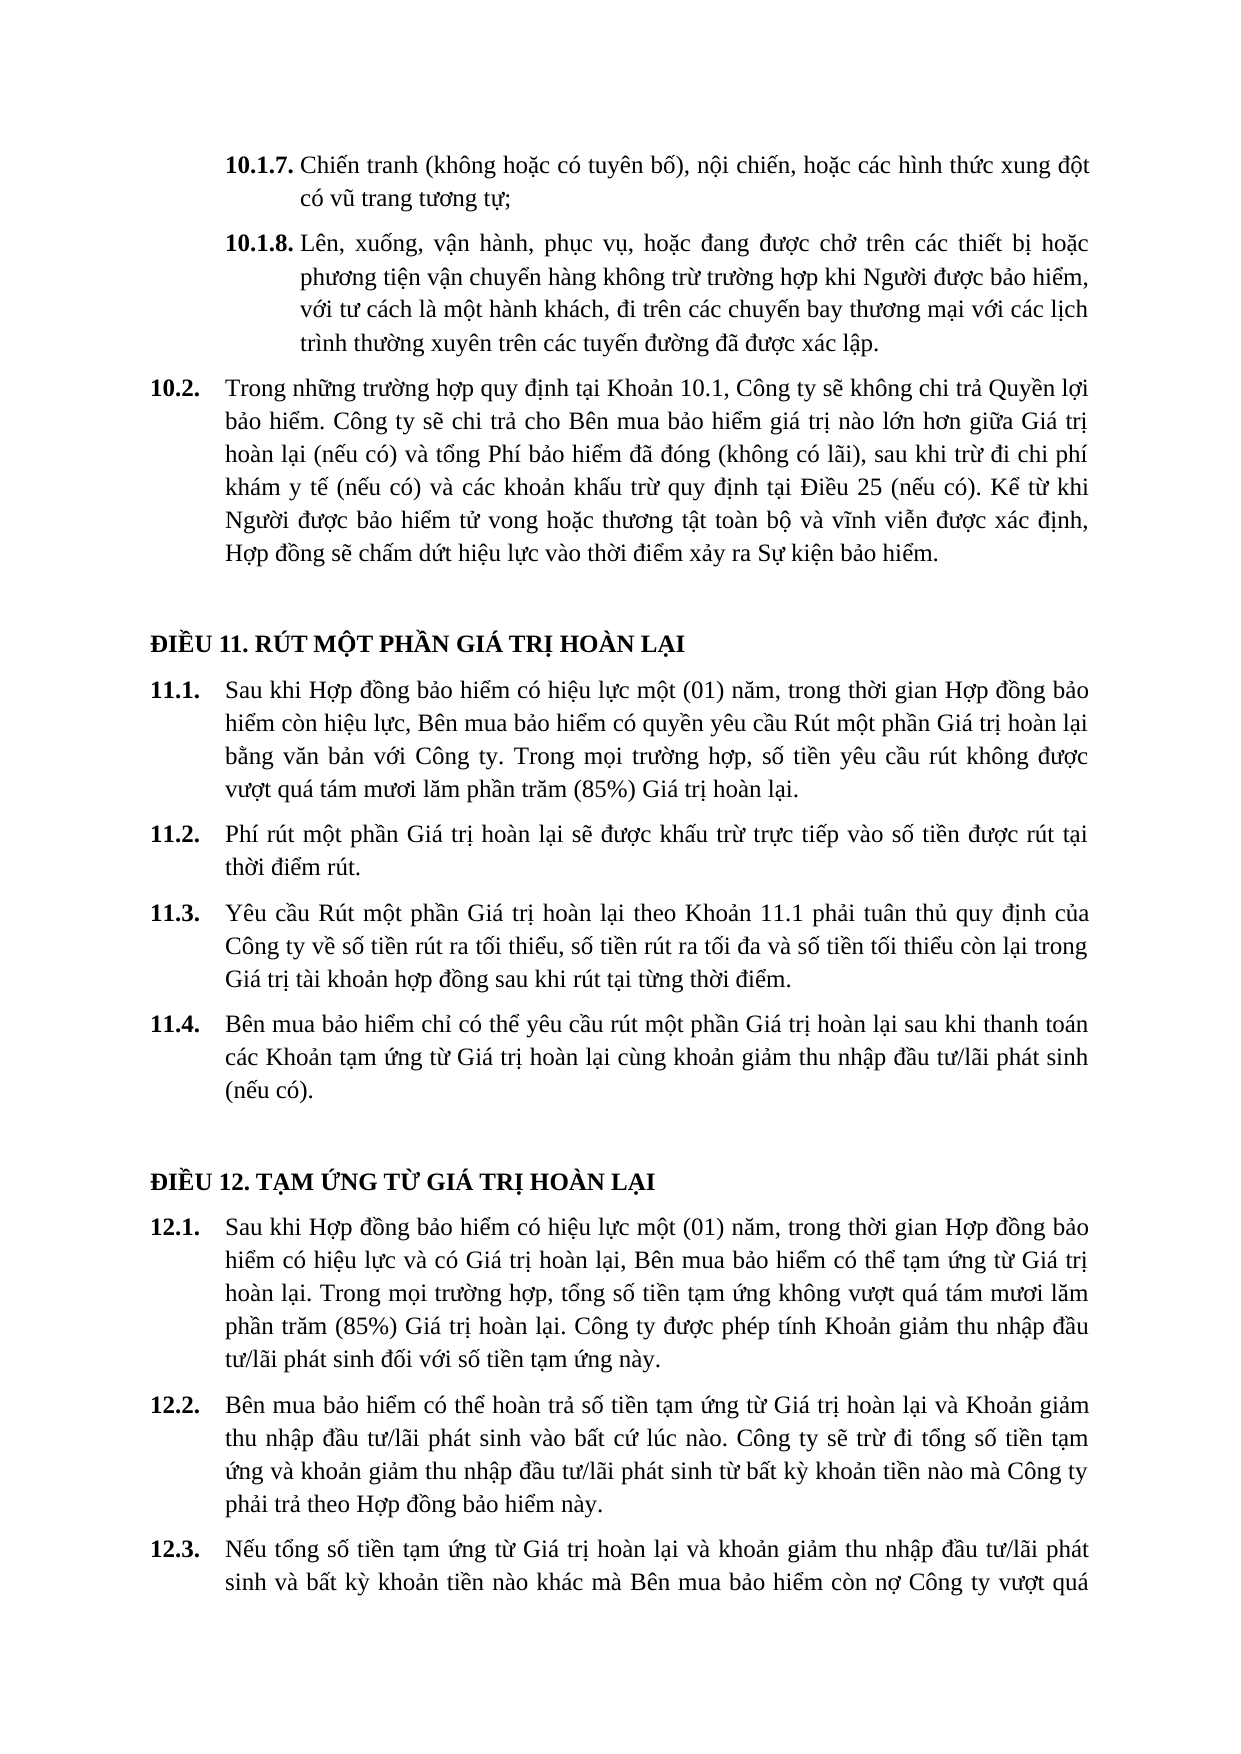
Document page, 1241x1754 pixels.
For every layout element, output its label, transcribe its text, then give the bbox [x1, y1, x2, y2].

list Chiến tranh (không hoặc có tuyên bố), nội chiến, hoặc các hình thức xung đột có vũ trang tương tự; [225, 150, 1090, 212]
list Sau khi Hợp đồng bảo hiểm có hiệu lực một (01) năm, trong thời gian Hợp đồng bảo hiểm có hiệu lực và có Giá trị hoàn lại, Bên mua bảo hiểm có thể tạm ứng từ Giá trị hoàn lại. Trong mọi trường hợp, tổng số tiền tạm ứng không vượt quá tám mươi lăm phần trăm (85%) Giá trị hoàn lại. Công ty được phép tính Khoản giảm thu nhập đầu tư/lãi phát sinh đối với số tiền tạm ứng này. [150, 1212, 1090, 1373]
list Phí rút một phần Giá trị hoàn lại sẽ được khấu trừ trực tiếp vào số tiền được rút tại thời điểm rút. [150, 819, 1090, 881]
list Yêu cầu Rút một phần Giá trị hoàn lại theo Khoản 11.1 phải tuân thủ quy định của Công ty về số tiền rút ra tối thiểu, số tiền rút ra tối đa và số tiền tối thiểu còn lại trong Giá trị tài khoản hợp đồng sau khi rút tại từng thời điểm. [150, 898, 1090, 993]
subtitle ĐIỀU 11. RÚT MỘT PHẦN GIÁ TRỊ HOÀN LẠI [150, 629, 1090, 658]
list Bên mua bảo hiểm chỉ có thể yêu cầu rút một phần Giá trị hoàn lại sau khi thanh toán các Khoản tạm ứng từ Giá trị hoàn lại cùng khoản giảm thu nhập đầu tư/lãi phát sinh (nếu có). [150, 1009, 1090, 1104]
list Sau khi Hợp đồng bảo hiểm có hiệu lực một (01) năm, trong thời gian Hợp đồng bảo hiểm còn hiệu lực, Bên mua bảo hiểm có quyền yêu cầu Rút một phần Giá trị hoàn lại bằng văn bản với Công ty. Trong mọi trường hợp, số tiền yêu cầu rút không được vượt quá tám mươi lăm phần trăm (85%) Giá trị hoàn lại. [150, 675, 1090, 803]
list Bên mua bảo hiểm có thể hoàn trả số tiền tạm ứng từ Giá trị hoàn lại và Khoản giảm thu nhập đầu tư/lãi phát sinh vào bất cứ lúc nào. Công ty sẽ trừ đi tổng số tiền tạm ứng và khoản giảm thu nhập đầu tư/lãi phát sinh từ bất kỳ khoản tiền nào mà Công ty phải trả theo Hợp đồng bảo hiểm này. [150, 1390, 1090, 1517]
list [150, 1534, 1090, 1596]
list Trong những trường hợp quy định tại Khoản 10.1, Công ty sẽ không chi trả Quyền lợi bảo hiểm. Công ty sẽ chi trả cho Bên mua bảo hiểm giá trị nào lớn hơn giữa Giá trị hoàn lại (nếu có) và tổng Phí bảo hiểm đã đóng (không có lãi), sau khi trừ đi chi phí khám y tế (nếu có) và các khoản khấu trừ quy định tại Điều 25 (nếu có). Kể từ khi Người được bảo hiểm tử vong hoặc thương tật toàn bộ và vĩnh viễn được xác định, Hợp đồng sẽ chấm dứt hiệu lực vào thời điểm xảy ra Sự kiện bảo hiểm. [150, 373, 1090, 567]
list Lên, xuống, vận hành, phục vụ, hoặc đang được chở trên các thiết bị hoặc phương tiện vận chuyển hàng không trừ trường hợp khi Người được bảo hiểm, với tư cách là một hành khách, đi trên các chuyến bay thương mại với các lịch trình thường xuyên trên các tuyến đường đã được xác lập. [225, 228, 1090, 356]
subtitle ĐIỀU 12. TẠM ỨNG TỪ GIÁ TRỊ HOÀN LẠI [150, 1167, 1090, 1195]
